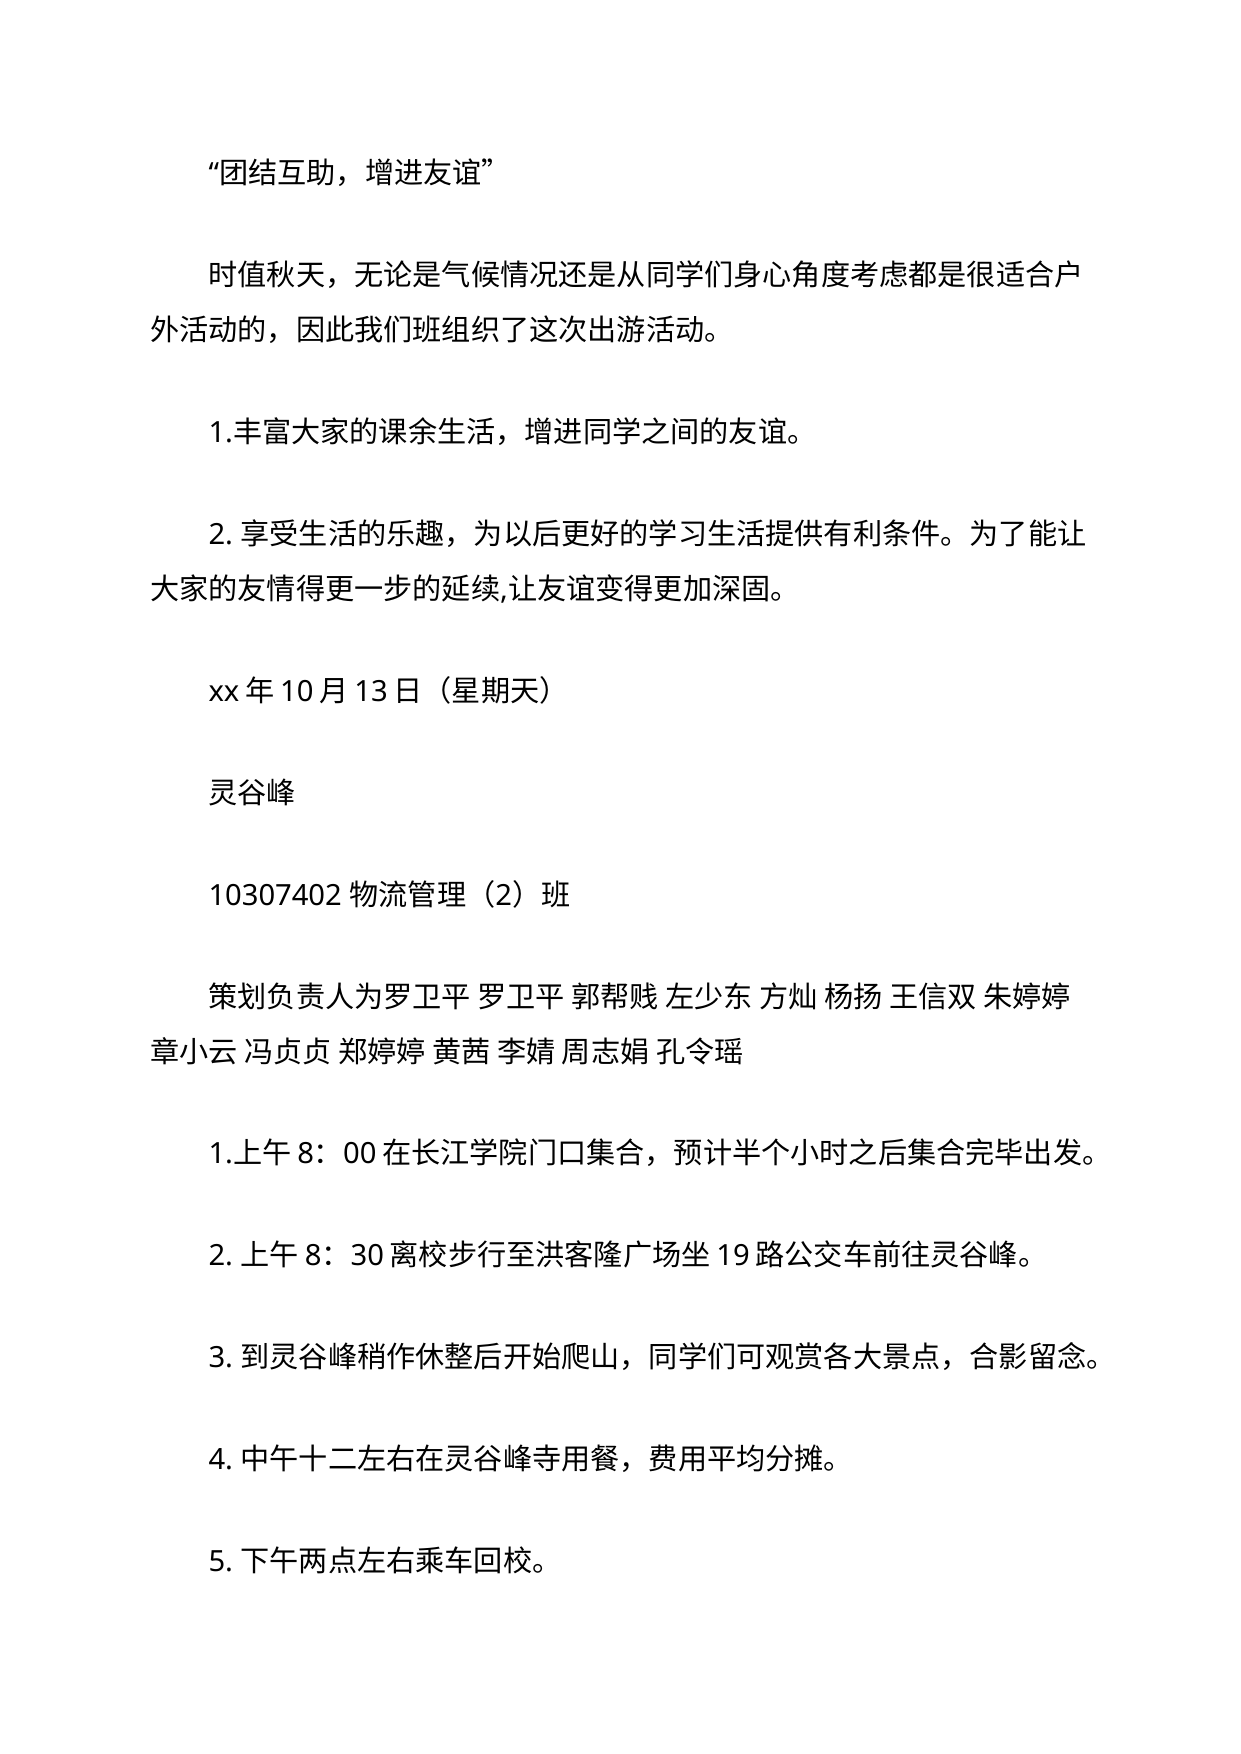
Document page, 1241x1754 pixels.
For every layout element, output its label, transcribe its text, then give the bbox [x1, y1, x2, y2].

text 2. 上午8：30离校步行至洪客隆广场坐19路公交车前往灵谷峰。 [150, 1232, 1090, 1274]
text “团结互助，增进友谊” [150, 150, 1090, 192]
text 4. 中午十二左右在灵谷峰寺用餐，费用平均分摊。 [150, 1436, 1090, 1478]
text 时值秋天，无论是气候情况还是从同学们身心角度考虑都是很适合户外活动的，因此我们班组织了这次出游活动。 [150, 252, 1090, 349]
text 策划负责人为罗卫平 罗卫平 郭帮贱 左少东 方灿 杨扬 王信双 朱婷婷 章小云 冯贞贞 郑婷婷 黄茜 李婧 周志娟 孔令瑶 [150, 973, 1090, 1071]
text 1.丰富大家的课余生活，增进同学之间的友谊。 [150, 409, 1090, 451]
text xx年10月13日（星期天） [150, 668, 1090, 710]
text 灵谷峰 [150, 769, 1090, 812]
text 2. 享受生活的乐趣，为以后更好的学习生活提供有利条件。为了能让大家的友情得更一步的延续,让友谊变得更加深固。 [150, 511, 1090, 608]
text 1.上午8：00在长江学院门口集合，预计半个小时之后集合完毕出发。 [150, 1130, 1090, 1172]
text 5. 下午两点左右乘车回校。 [150, 1538, 1090, 1580]
text 10307402 物流管理（2）班 [150, 871, 1090, 914]
text 3. 到灵谷峰稍作休整后开始爬山，同学们可观赏各大景点，合影留念。 [150, 1334, 1090, 1376]
